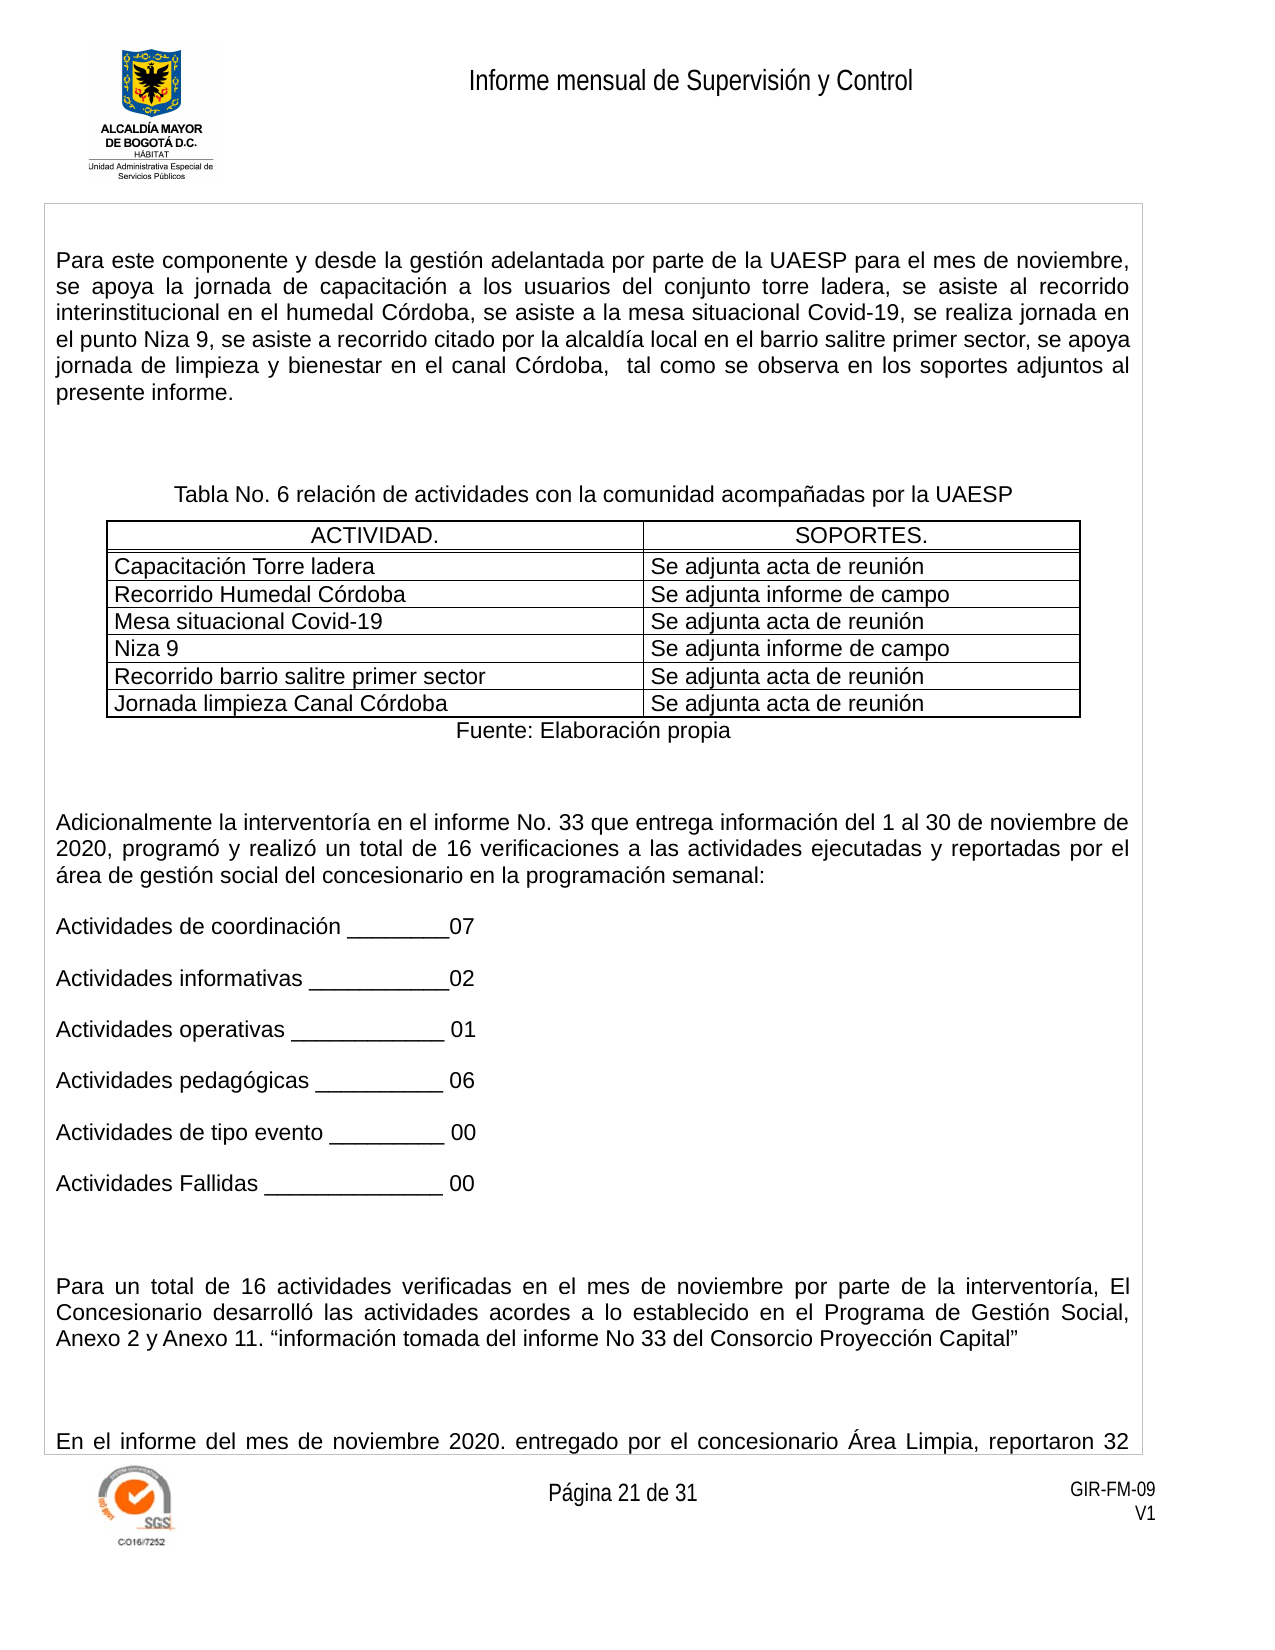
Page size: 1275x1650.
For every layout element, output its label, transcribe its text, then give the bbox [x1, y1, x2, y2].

picture [88, 41, 220, 179]
picture [88, 1457, 180, 1549]
